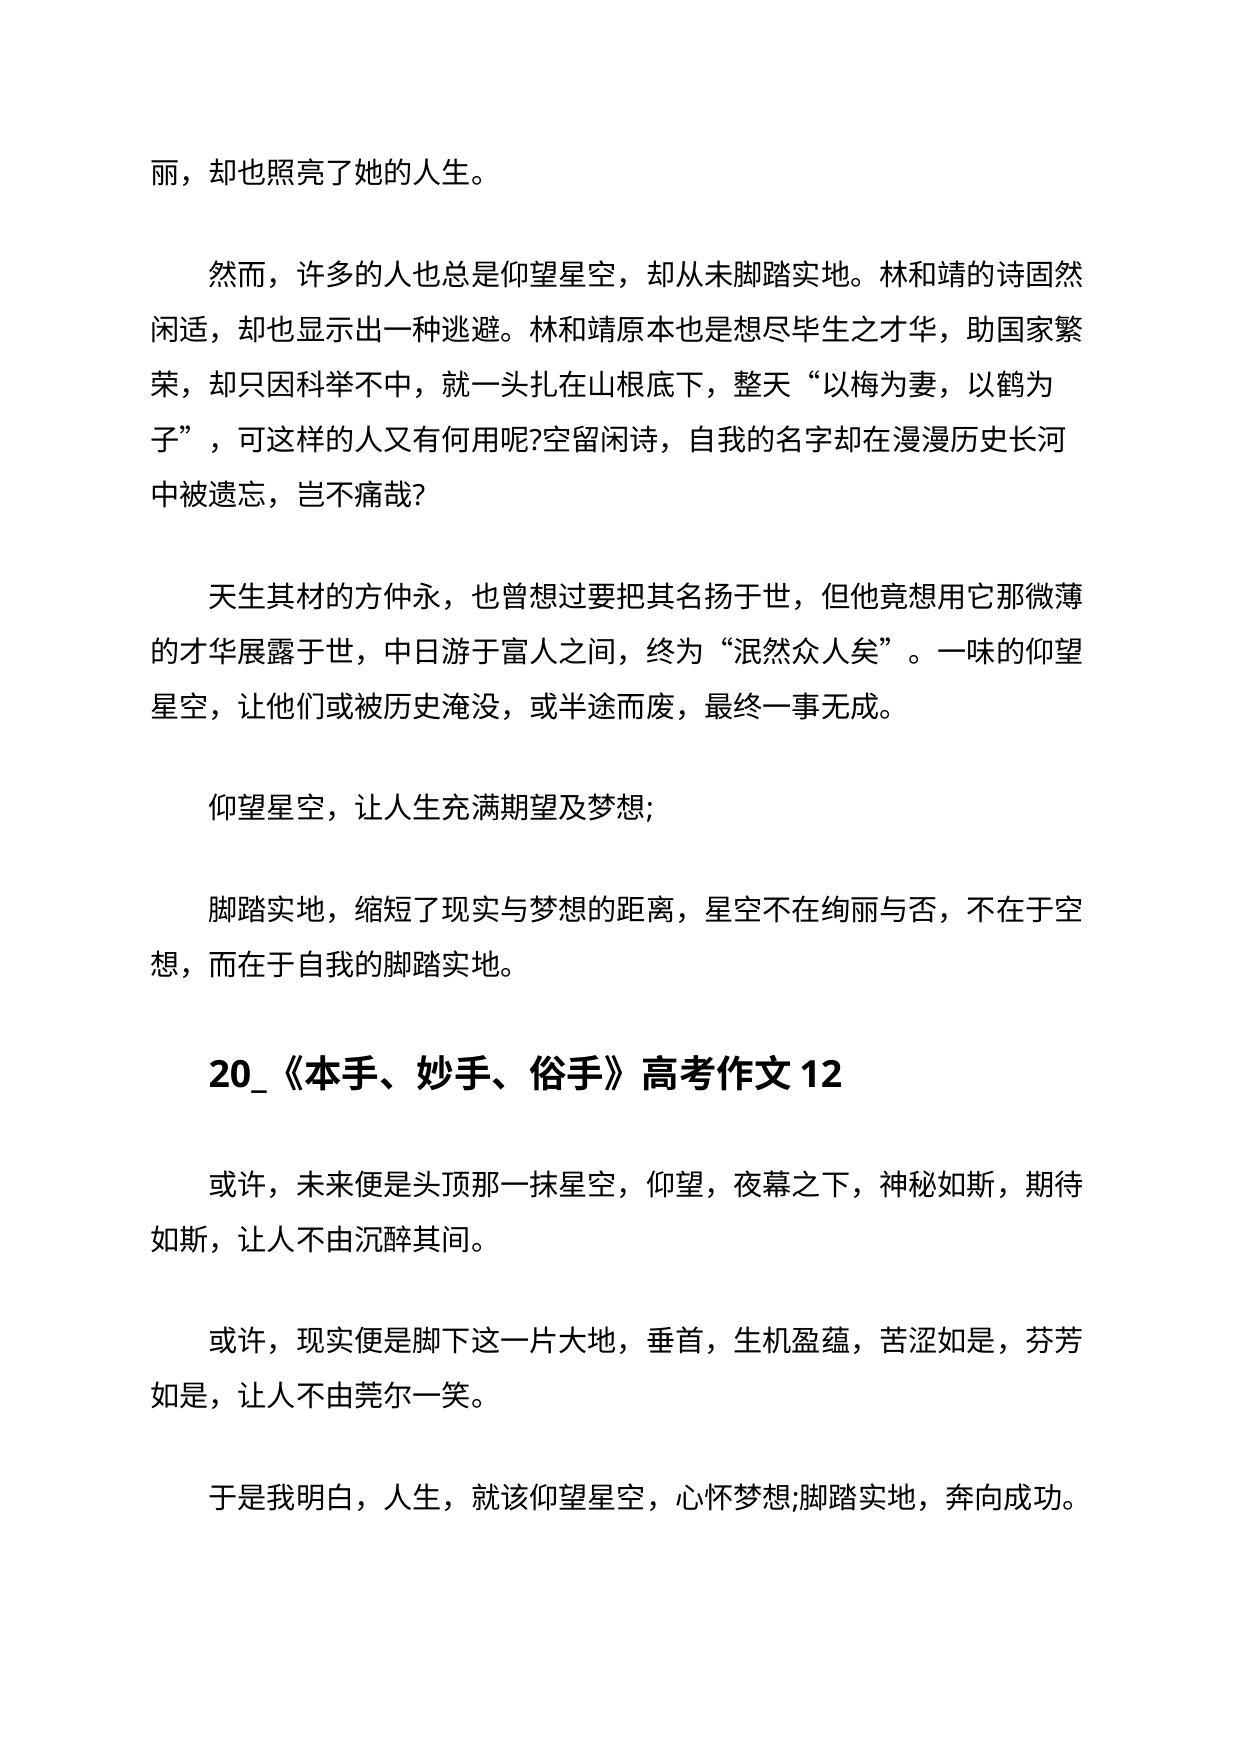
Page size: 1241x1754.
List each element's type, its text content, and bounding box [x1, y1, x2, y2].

text 脚踏实地，缩短了现实与梦想的距离，星空不在绚丽与否，不在于空想，而在于自我的脚踏实地。 [150, 887, 1090, 984]
text 或许，现实便是脚下这一片大地，垂首，生机盈蕴，苦涩如是，芬芳如是，让人不由莞尔一笑。 [150, 1318, 1090, 1415]
text 然而，许多的人也总是仰望星空，却从未脚踏实地。林和靖的诗固然闲适，却也显示出一种逃避。林和靖原本也是想尽毕生之才华，助国家繁荣，却只因科举不中，就一头扎在山根底下，整天“以梅为妻，以鹤为子”，可这样的人又有何用呢?空留闲诗，自我的名字却在漫漫历史长河中被遗忘，岂不痛哉? [150, 252, 1090, 514]
text 仰望星空，让人生充满期望及梦想; [150, 785, 1090, 827]
text 天生其材的方仲永，也曾想过要把其名扬于世，但他竟想用它那微薄的才华展露于世，中日游于富人之间，终为“泯然众人矣”。一味的仰望星空，让他们或被历史淹没，或半途而废，最终一事无成。 [150, 573, 1090, 726]
text 20_《本手、妙手、俗手》高考作文12 [150, 1044, 1090, 1098]
text 或许，未来便是头顶那一抹星空，仰望，夜幕之下，神秘如斯，期待如斯，让人不由沉醉其间。 [150, 1161, 1090, 1258]
text 于是我明白，人生，就该仰望星空，心怀梦想;脚踏实地，奔向成功。 [150, 1474, 1090, 1517]
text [150, 150, 1090, 192]
